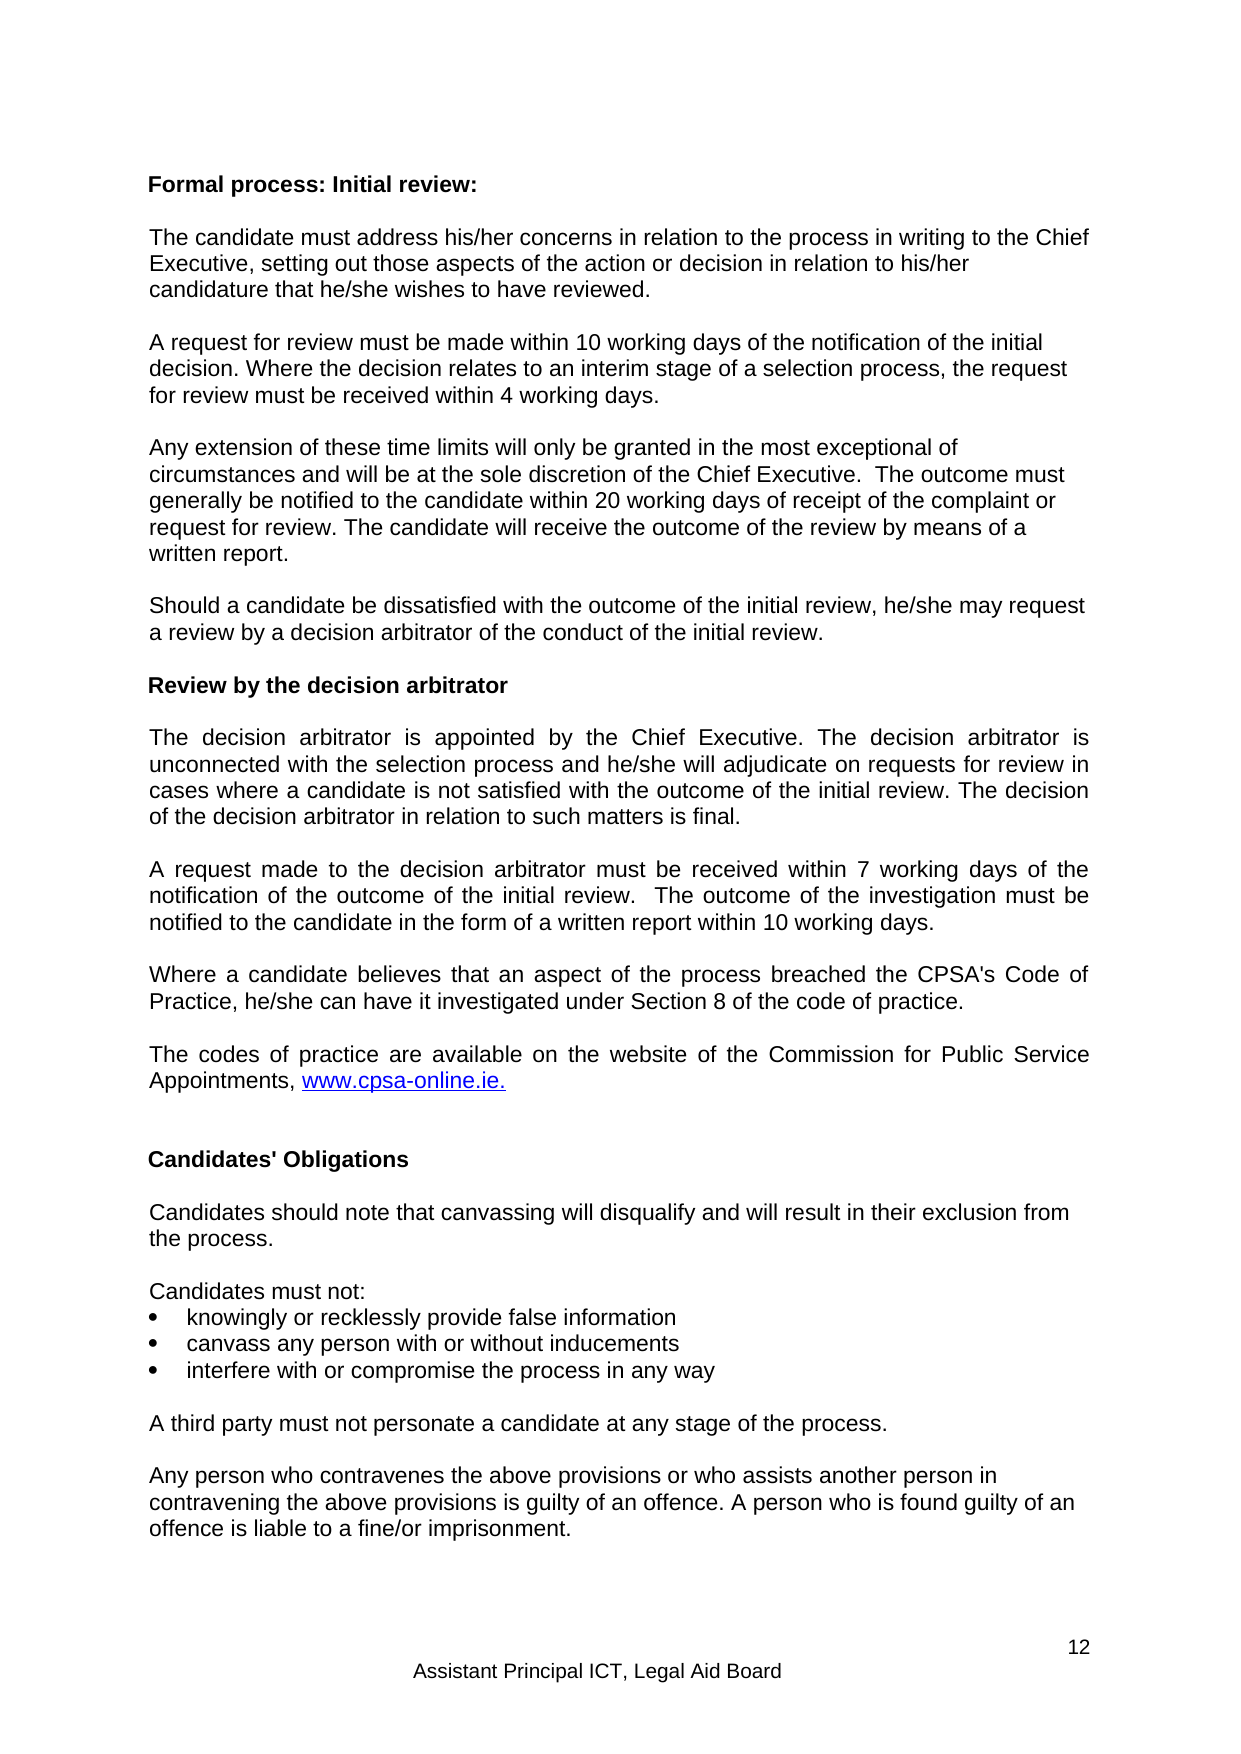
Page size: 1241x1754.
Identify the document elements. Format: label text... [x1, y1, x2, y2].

text Candidates' Obligations [148, 1146, 1090, 1172]
text Review by the decision arbitrator [148, 672, 1090, 698]
text A request for review must be made within 10 working days of the notification of the initial decision. Where the decision relates to an interim stage of a selection process, the request for review must be received within 4 working days. [149, 329, 1090, 408]
list knowingly or recklessly provide false information [149, 1304, 1090, 1330]
text Formal process: Initial review: [148, 171, 1090, 197]
list interfere with or compromise the process in any way [149, 1357, 1090, 1383]
text The codes of practice are available on the website of the Commission for Public Service Appointments, www.cpsa-online.ie. [149, 1041, 1090, 1093]
list canvass any person with or without inducements [149, 1330, 1090, 1357]
text Where a candidate believes that an aspect of the process breached the CPSA's Code of Practice, he/she can have it investigated under Section 8 of the code of practice. [149, 961, 1090, 1014]
text Should a candidate be dissatisfied with the outcome of the initial review, he/she may request a review by a decision arbitrator of the conduct of the initial review. [149, 592, 1090, 645]
text Candidates should note that canvassing will disqualify and will result in their exclusion from the process. Candidates must not: [149, 1199, 1090, 1304]
text A third party must not personate a candidate at any stage of the process. Any person who contravenes the above provisions or who assists another person in contravening the above provisions is guilty of an offence. A person who is found guilty of an offence is liable to a fine/or imprisonment. [149, 1409, 1090, 1565]
text A request made to the decision arbitrator must be received within 7 working days of the notification of the outcome of the initial review. The outcome of the investigation must be notified to the candidate in the form of a written report within 10 working days. [149, 856, 1090, 935]
text The decision arbitrator is appointed by the Chief Executive. The decision arbitrator is unconnected with the selection process and he/she will adjudicate on requests for review in cases where a candidate is not satisfied with the outcome of the initial review. The decision of the decision arbitrator in relation to such matters is final. [149, 724, 1090, 830]
text The candidate must address his/her concerns in relation to the process in writing to the Chief Executive, setting out those aspects of the action or decision in relation to his/her candidature that he/she wishes to have reviewed. [149, 223, 1090, 303]
text Any extension of these time limits will only be granted in the most exceptional of circumstances and will be at the sole discretion of the Chief Executive. The outcome must generally be notified to the candidate within 20 working days of receipt of the complaint or request for review. The candidate will receive the outcome of the review by means of a written report. [149, 434, 1090, 566]
